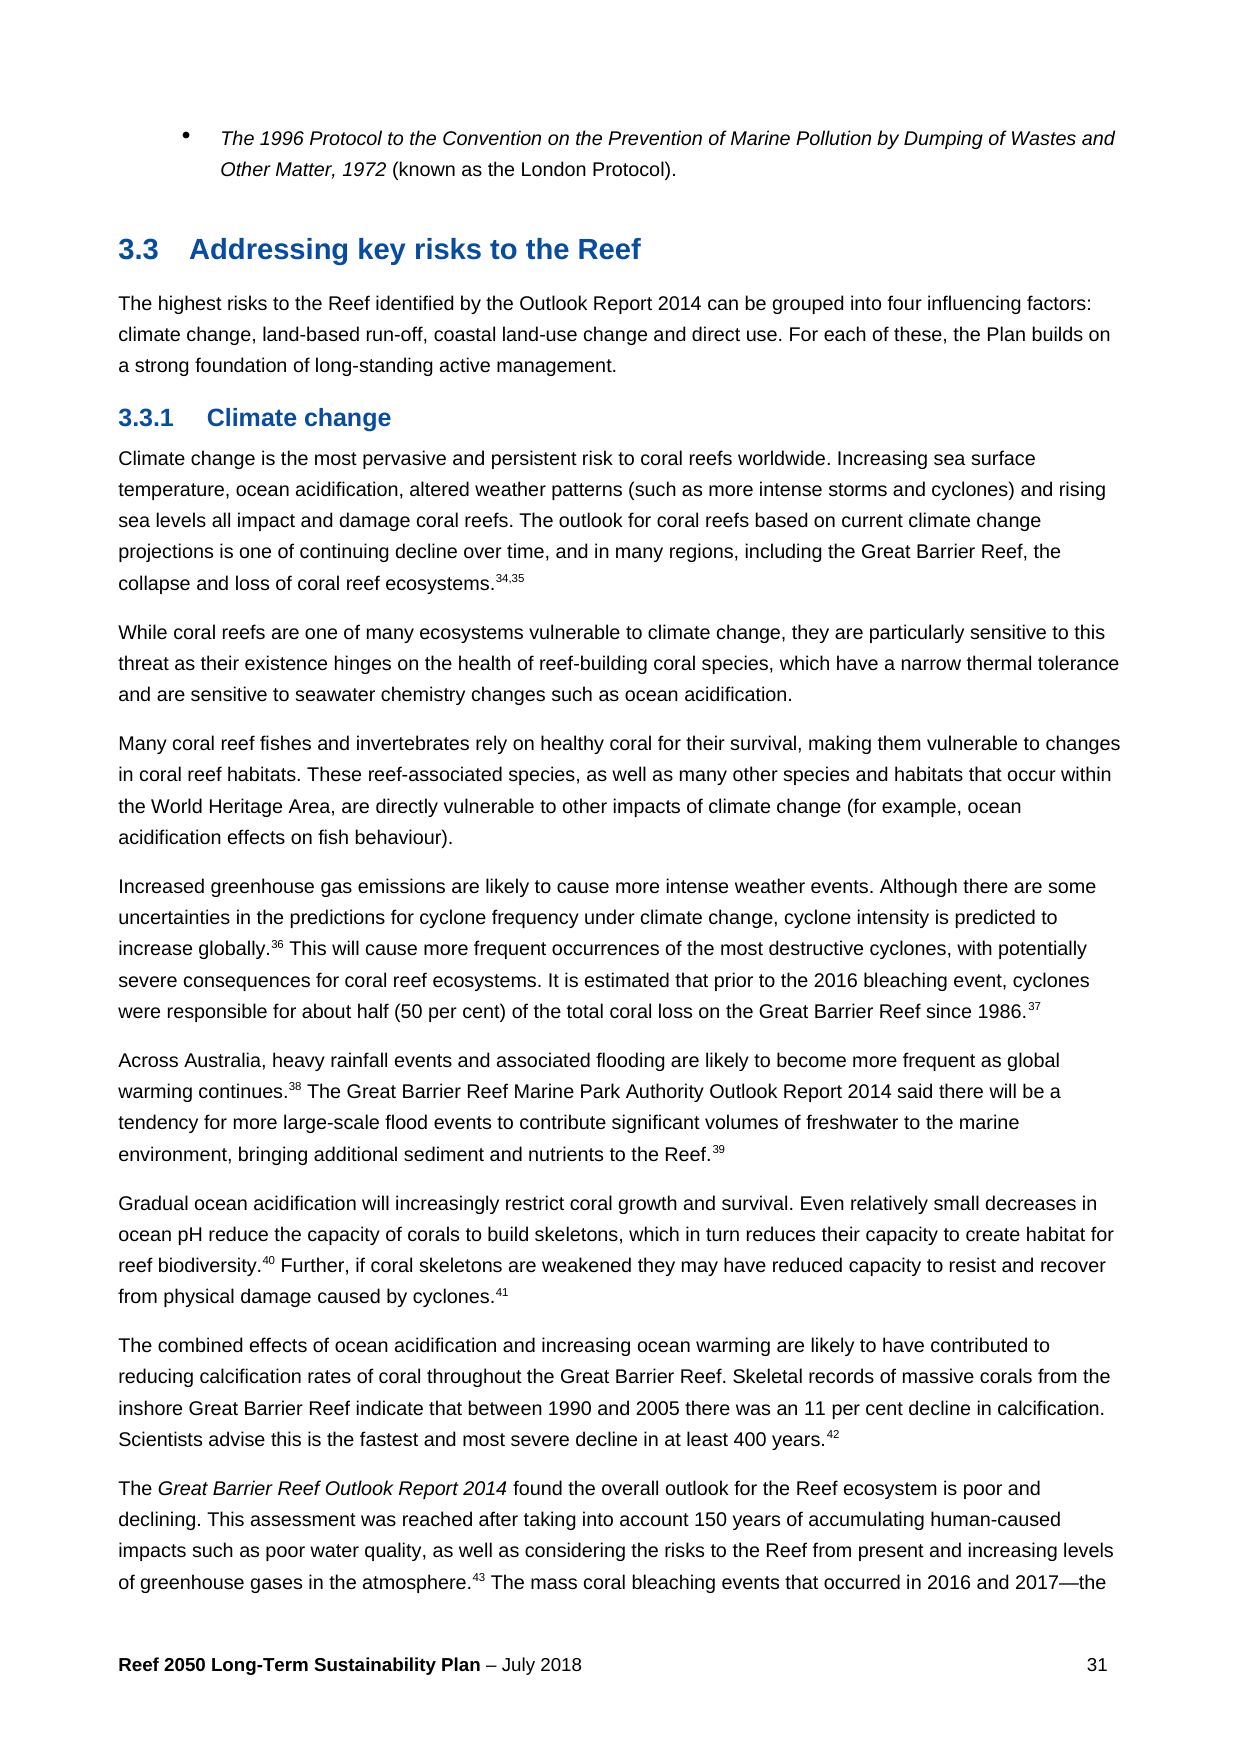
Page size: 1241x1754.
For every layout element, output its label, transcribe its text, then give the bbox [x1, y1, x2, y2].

text The highest risks to the Reef identified by the Outlook Report 2014 can be grouped into four influencing factors: climate change, land-based run-off, coastal land-use change and direct use. For each of these, the Plan builds on a strong foundation of long-standing active management. [118, 283, 1122, 377]
subtitle 3.3.1 Climate change [118, 394, 1122, 432]
text The 1996 Protocol to the Convention on the Prevention of Marine Pollution by Dumping of Wastes and Other Matter, 1972 (known as the London Protocol). [183, 118, 1122, 181]
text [118, 1468, 1122, 1593]
text Many coral reef fishes and invertebrates rely on healthy coral for their survival, making them vulnerable to changes in coral reef habitats. These reef-associated species, as well as many other species and habitats that occur within the World Heritage Area, are directly vulnerable to other impacts of climate change (for example, ocean acidification effects on fish behaviour). [118, 723, 1122, 848]
text The combined effects of ocean acidification and increasing ocean warming are likely to have contributed to reducing calcification rates of coral throughout the Great Barrier Reef. Skeletal records of massive corals from the inshore Great Barrier Reef indicate that between 1990 and 2005 there was an 11 per cent decline in calcification. Scientists advise this is the fastest and most severe decline in at least 400 years.42 [118, 1326, 1122, 1451]
text Across Australia, heavy rainfall events and associated flooding are likely to become more frequent as global warming continues.38 The Great Barrier Reef Marine Park Authority Outlook Report 2014 said there will be a tendency for more large-scale flood events to contribute significant volumes of freshwater to the marine environment, bringing additional sediment and nutrients to the Reef.39 [118, 1040, 1122, 1165]
text Climate change is the most pervasive and persistent risk to coral reefs worldwide. Increasing sea surface temperature, ocean acidification, altered weather patterns (such as more intense storms and cyclones) and rising sea levels all impact and damage coral reefs. The outlook for coral reefs based on current climate change projections is one of continuing decline over time, and in many regions, including the Great Barrier Reef, the collapse and loss of coral reef ecosystems.34,35 [118, 438, 1122, 594]
subtitle 3.3 Addressing key risks to the Reef [118, 228, 1122, 265]
text Increased greenhouse gas emissions are likely to cause more intense weather events. Although there are some uncertainties in the predictions for cyclone frequency under climate change, cyclone intensity is predicted to increase globally.36 This will cause more frequent occurrences of the most destructive cyclones, with potentially severe consequences for coral reef ecosystems. It is estimated that prior to the 2016 bleaching event, cyclones were responsible for about half (50 per cent) of the total coral loss on the Great Barrier Reef since 1986.37 [118, 866, 1122, 1022]
text While coral reefs are one of many ecosystems vulnerable to climate change, they are particularly sensitive to this threat as their existence hinges on the health of reef-building coral species, which have a narrow thermal tolerance and are sensitive to seawater chemistry changes such as ocean acidification. [118, 612, 1122, 706]
text Gradual ocean acidification will increasingly restrict coral growth and survival. Even relatively small decreases in ocean pH reduce the capacity of corals to build skeletons, which in turn reduces their capacity to create habitat for reef biodiversity.40 Further, if coral skeletons are weakened they may have reduced capacity to resist and recover from physical damage caused by cyclones.41 [118, 1183, 1122, 1308]
